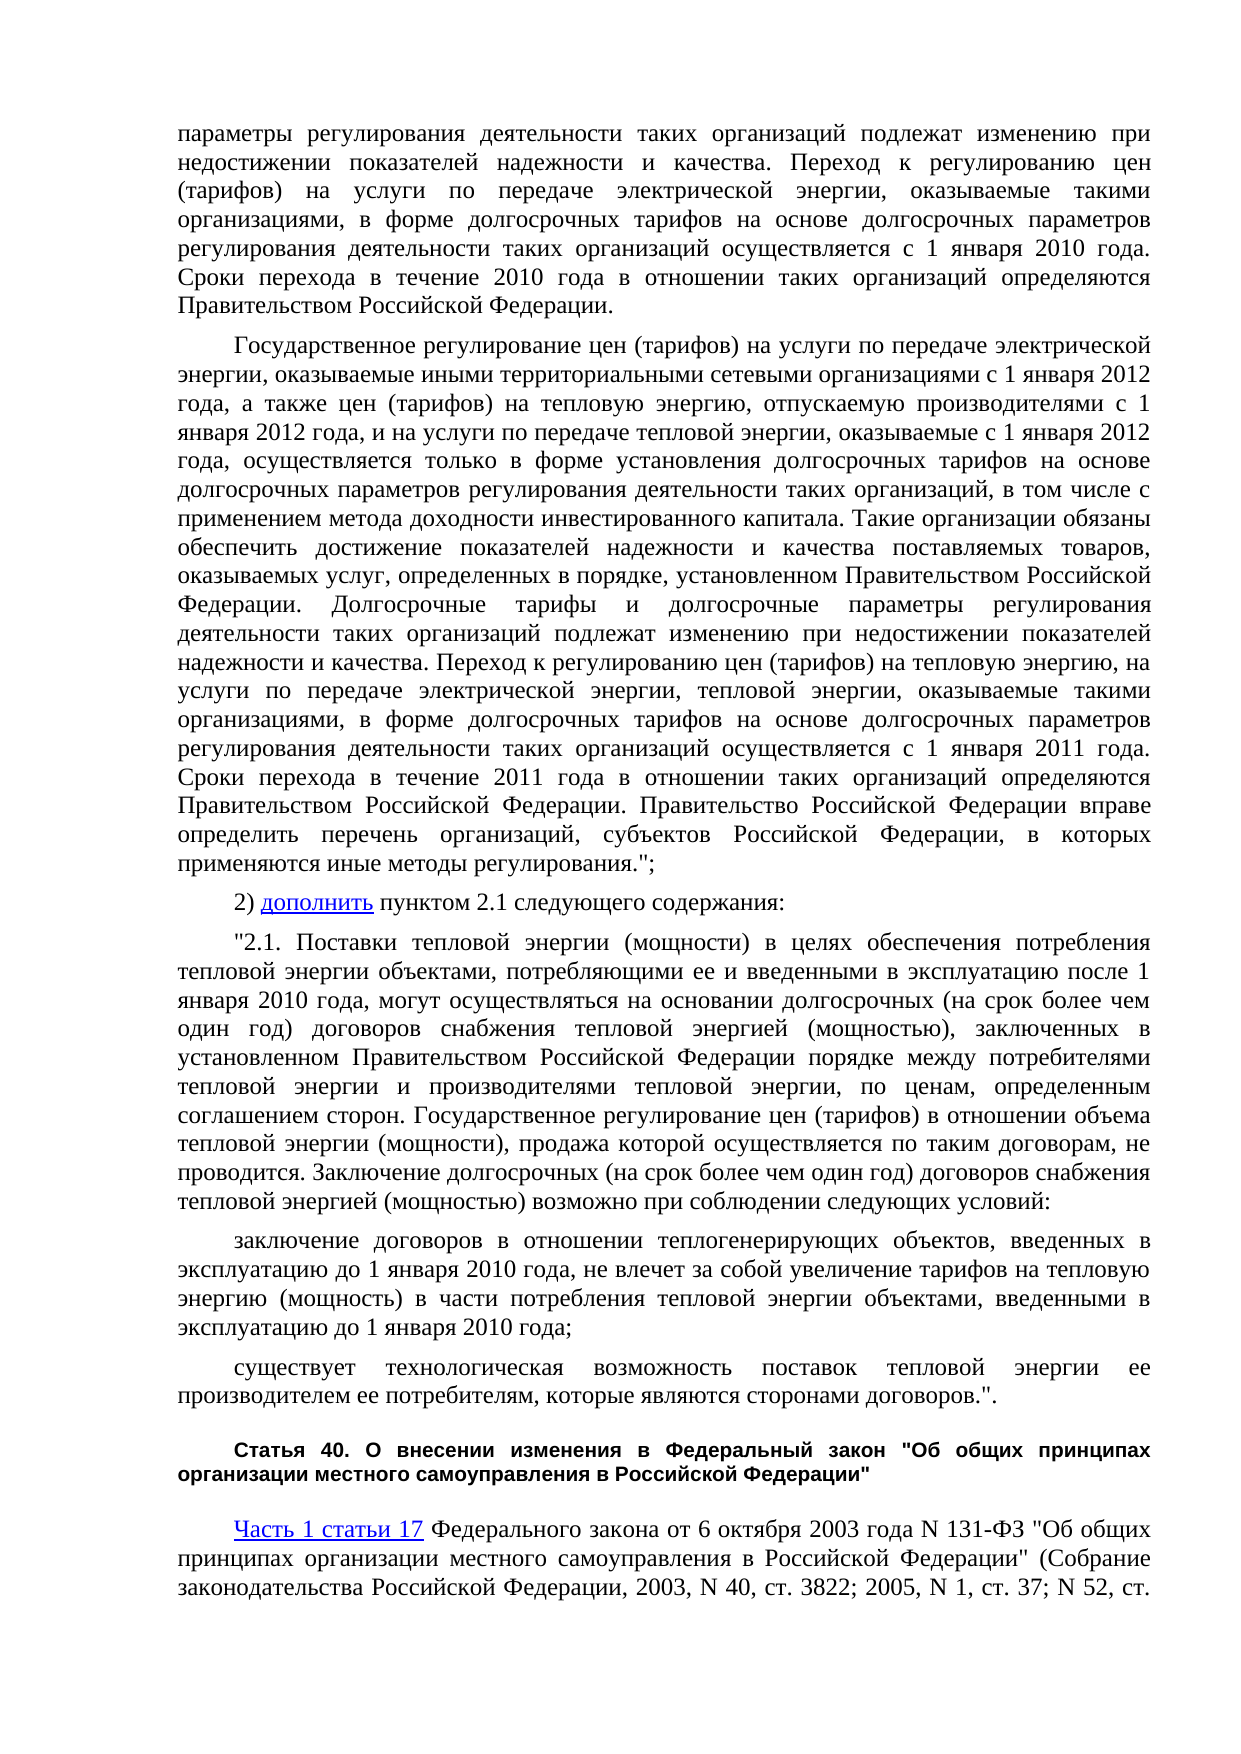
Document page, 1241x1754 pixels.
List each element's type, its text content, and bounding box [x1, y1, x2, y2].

text Статья 40. О внесении изменения в Федеральный закон "Об общих принципах организации местного самоуправления в Российской Федерации" [177, 1438, 1152, 1486]
text 2) дополнить пунктом 2.1 следующего содержания: [177, 887, 1152, 916]
text существует технологическая возможность поставок тепловой энергии ее производителем ее потребителям, которые являются сторонами договоров.". [177, 1352, 1152, 1409]
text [177, 1514, 1152, 1601]
text "2.1. Поставки тепловой энергии (мощности) в целях обеспечения потребления тепловой энергии объектами, потребляющими ее и введенными в эксплуатацию после 1 января 2010 года, могут осуществляться на основании долгосрочных (на срок более чем один год) договоров снабжения тепловой энергией (мощностью), заключенных в установленном Правительством Российской Федерации порядке между потребителями тепловой энергии и производителями тепловой энергии, по ценам, определенным соглашением сторон. Государственное регулирование цен (тарифов) в отношении объема тепловой энергии (мощности), продажа которой осуществляется по таким договорам, не проводится. Заключение долгосрочных (на срок более чем один год) договоров снабжения тепловой энергией (мощностью) возможно при соблюдении следующих условий: [177, 927, 1152, 1215]
text Государственное регулирование цен (тарифов) на услуги по передаче электрической энергии, оказываемые иными территориальными сетевыми организациями с 1 января 2012 года, а также цен (тарифов) на тепловую энергию, отпускаемую производителями с 1 января 2012 года, и на услуги по передаче тепловой энергии, оказываемые с 1 января 2012 года, осуществляется только в форме установления долгосрочных тарифов на основе долгосрочных параметров регулирования деятельности таких организаций, в том числе с применением метода доходности инвестированного капитала. Такие организации обязаны обеспечить достижение показателей надежности и качества поставляемых товаров, оказываемых услуг, определенных в порядке, установленном Правительством Российской Федерации. Долгосрочные тарифы и долгосрочные параметры регулирования деятельности таких организаций подлежат изменению при недостижении показателей надежности и качества. Переход к регулированию цен (тарифов) на тепловую энергию, на услуги по передаче электрической энергии, тепловой энергии, оказываемые такими организациями, в форме долгосрочных тарифов на основе долгосрочных параметров регулирования деятельности таких организаций осуществляется с 1 января 2011 года. Сроки перехода в течение 2011 года в отношении таких организаций определяются Правительством Российской Федерации. Правительство Российской Федерации вправе определить перечень организаций, субъектов Российской Федерации, в которых применяются иные методы регулирования."; [177, 330, 1152, 877]
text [177, 118, 1152, 319]
text заключение договоров в отношении теплогенерирующих объектов, введенных в эксплуатацию до 1 января 2010 года, не влечет за собой увеличение тарифов на тепловую энергию (мощность) в части потребления тепловой энергии объектами, введенными в эксплуатацию до 1 января 2010 года; [177, 1226, 1152, 1341]
